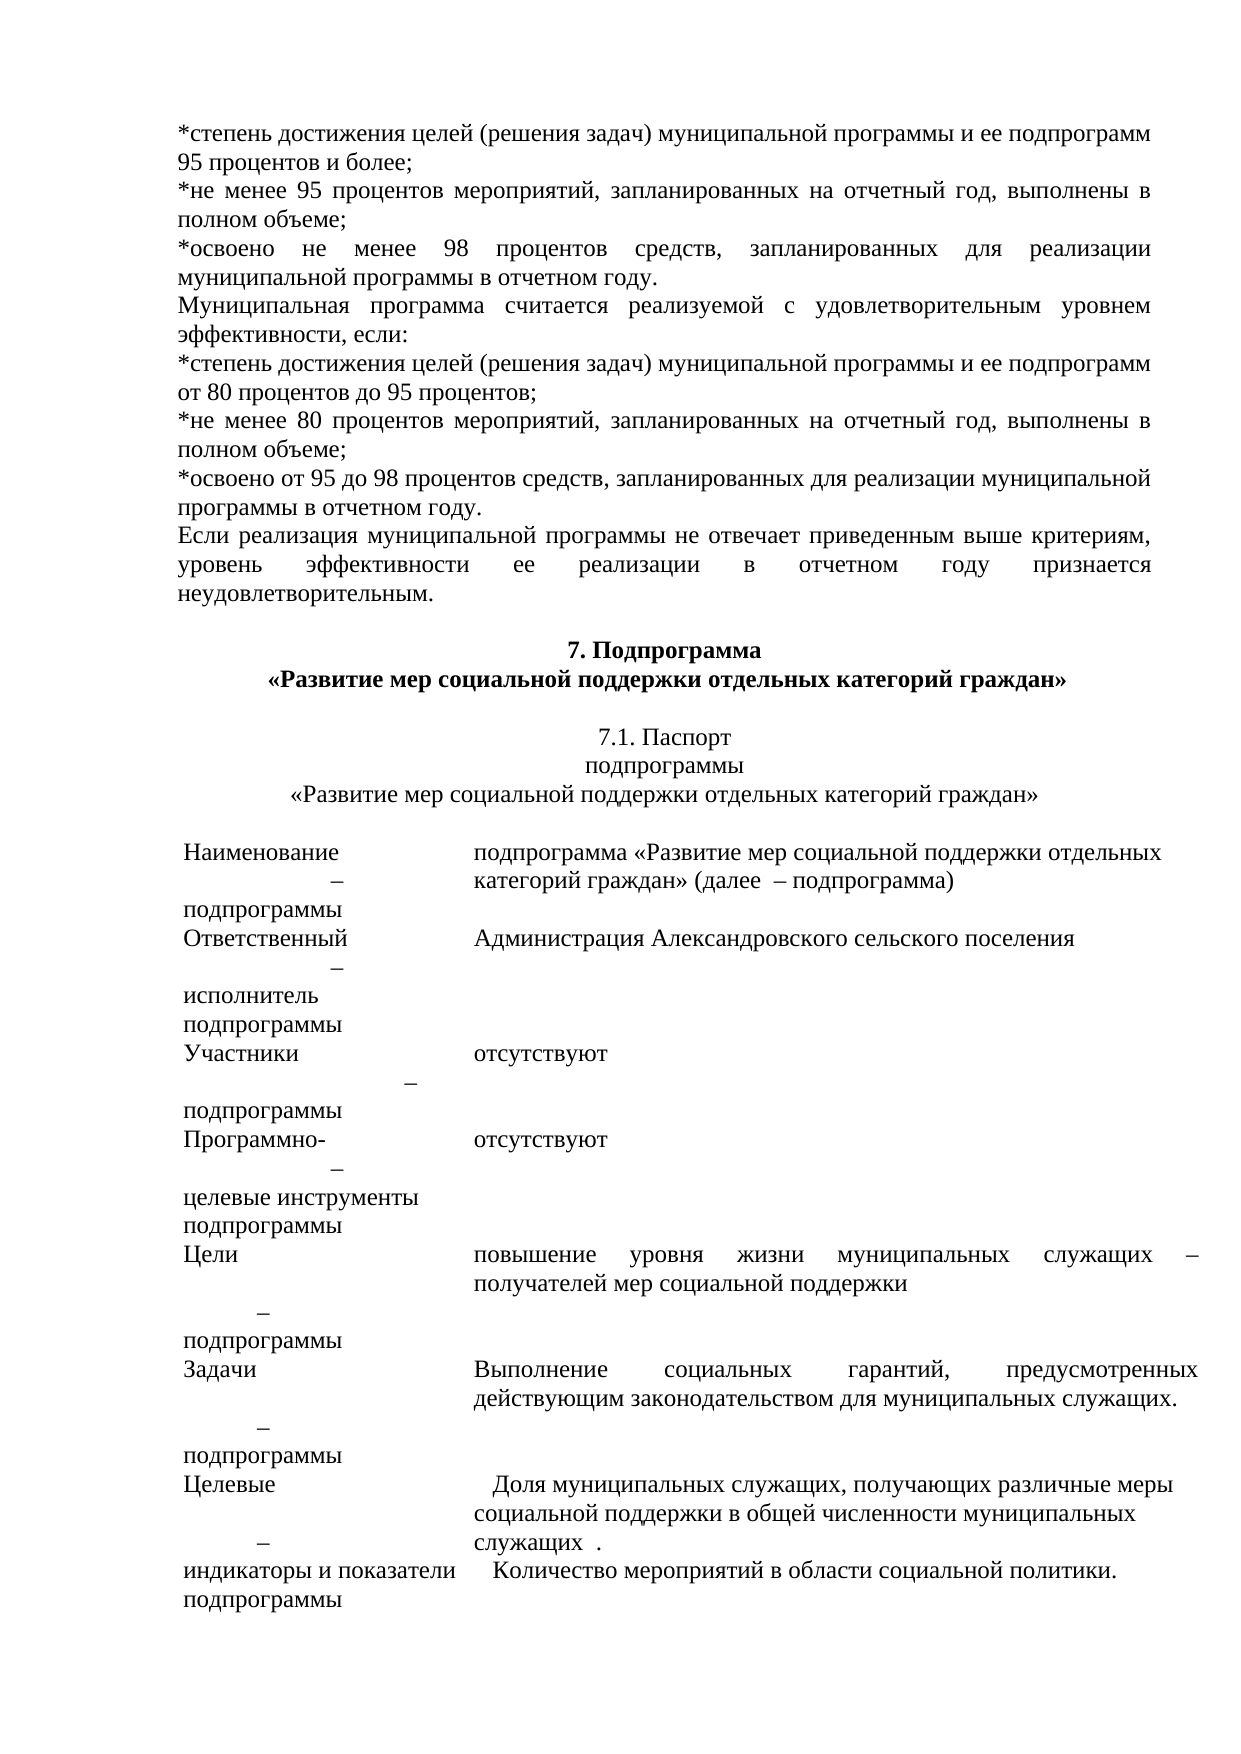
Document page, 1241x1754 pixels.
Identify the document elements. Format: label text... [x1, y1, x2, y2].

table_header Наименование –подпрограммы [180, 837, 471, 923]
text «Развитие мер социальной поддержки отдельных категорий граждан» [177, 779, 1152, 808]
text *не менее 80 процентов мероприятий, запланированных на отчетный год, выполнены в полном объеме; [177, 406, 1152, 463]
text 7.1. Паспорт [177, 722, 1152, 751]
table_cell Целевые – индикаторы и показатели подпрограммы [180, 1469, 471, 1613]
table_cell Ответственный –исполнитель подпрограммы [180, 923, 471, 1038]
table_cell отсутствуют [471, 1038, 1202, 1124]
table_cell Выполнение социальных гарантий, предусмотренных действующим законодательством для муниципальных служащих. [471, 1354, 1202, 1469]
text подпрограммы [177, 751, 1152, 779]
table_cell Цели – подпрограммы [180, 1239, 471, 1354]
text *степень достижения целей (решения задач) муниципальной программы и ее подпрограмм от 80 процентов до 95 процентов; [177, 348, 1152, 406]
text *степень достижения целей (решения задач) муниципальной программы и ее подпрограмм 95 процентов и более; [177, 118, 1152, 176]
table_cell Участники –подпрограммы [180, 1038, 471, 1124]
text «Развитие мер социальной поддержки отдельных категорий граждан» [177, 664, 1152, 693]
table_cell Программно- – целевые инструменты подпрограммы [180, 1124, 471, 1239]
table_cell Доля муниципальных служащих, получающих различные меры социальной поддержки в общей численности муниципальных служащих . Количество мероприятий в области социальной политики. [471, 1469, 1202, 1613]
text 7. Подпрограмма [177, 636, 1152, 664]
text *освоено от 95 до 98 процентов средств, запланированных для реализации муниципальной программы в отчетном году. [177, 463, 1152, 521]
text *не менее 95 процентов мероприятий, запланированных на отчетный год, выполнены в полном объеме; [177, 176, 1152, 233]
text Если реализация муниципальной программы не отвечает приведенным выше критериям, уровень эффективности ее реализации в отчетном году признается неудовлетворительным. [177, 521, 1152, 607]
table_cell отсутствуют [471, 1124, 1202, 1239]
text *освоено не менее 98 процентов средств, запланированных для реализации муниципальной программы в отчетном году. [177, 233, 1152, 291]
text Муниципальная программа считается реализуемой с удовлетворительным уровнем эффективности, если: [177, 291, 1152, 348]
table_cell Администрация Александровского сельского поселения [471, 923, 1202, 1038]
table_cell повышение уровня жизни муниципальных служащих – получателей мер социальной поддержки [471, 1239, 1202, 1354]
table_cell Задачи – подпрограммы [180, 1354, 471, 1469]
table_header подпрограмма «Развитие мер социальной поддержки отдельных категорий граждан» (далее – подпрограмма) [471, 837, 1202, 923]
